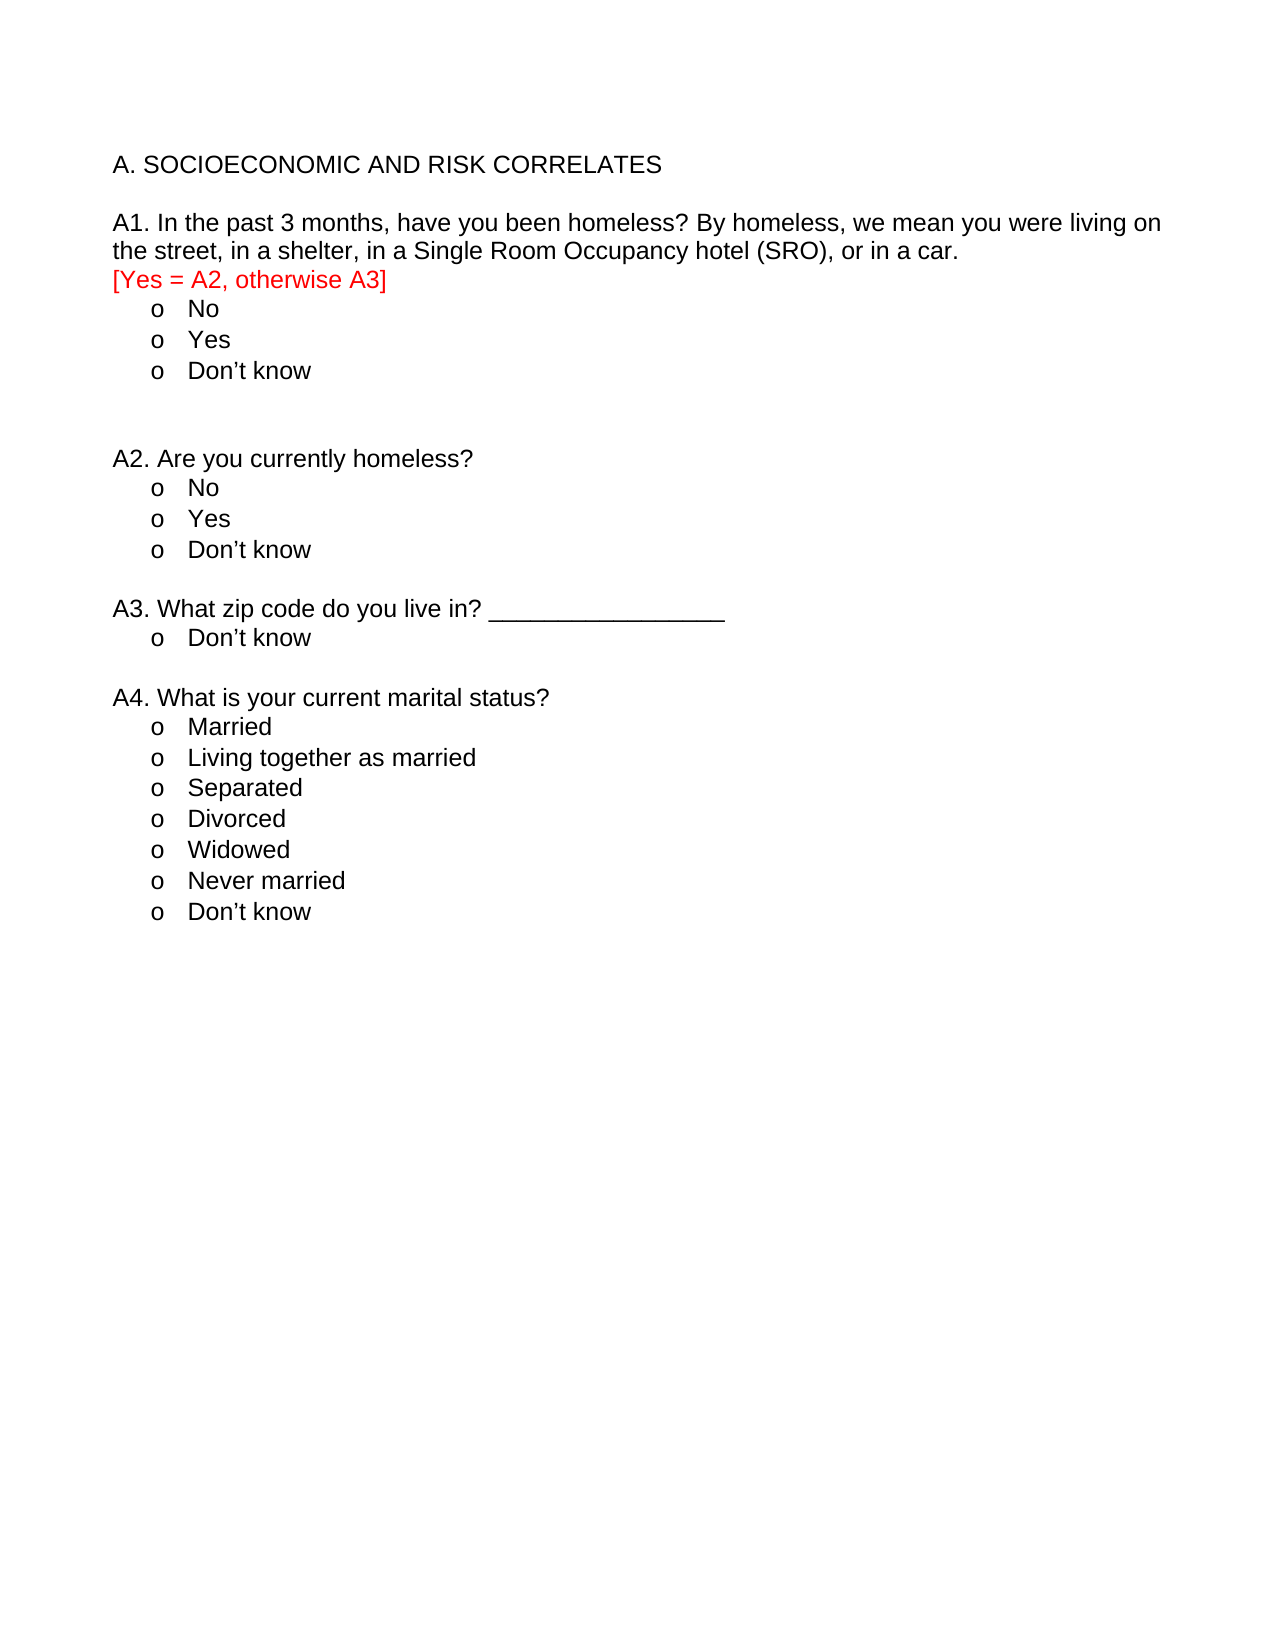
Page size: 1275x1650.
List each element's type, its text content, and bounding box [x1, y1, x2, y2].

list Don’t know [150, 535, 1162, 566]
text A4. What is your current marital status? [112, 683, 1162, 712]
text A1. In the past 3 months, have you been homeless? By homeless, we mean you were living on the street, in a shelter, in a Single Room Occupancy hotel (SRO), or in a car. [112, 207, 1162, 265]
list Don’t know [150, 897, 1162, 928]
list Never married [150, 866, 1162, 897]
list No [150, 473, 1162, 504]
list No [150, 294, 1162, 325]
list Living together as married [150, 742, 1162, 773]
list Don’t know [150, 623, 1162, 654]
list Widowed [150, 835, 1162, 866]
list Married [150, 712, 1162, 742]
text A3. What zip code do you live in? _________________ [112, 594, 1162, 623]
text A. SOCIOECONOMIC AND RISK CORRELATES [112, 150, 1162, 179]
list Don’t know [150, 356, 1162, 387]
list Yes [150, 504, 1162, 535]
list Yes [150, 325, 1162, 356]
list Separated [150, 773, 1162, 804]
list Divorced [150, 804, 1162, 835]
text [Yes = A2, otherwise A3] [112, 265, 1162, 294]
text A2. Are you currently homeless? [112, 444, 1162, 473]
